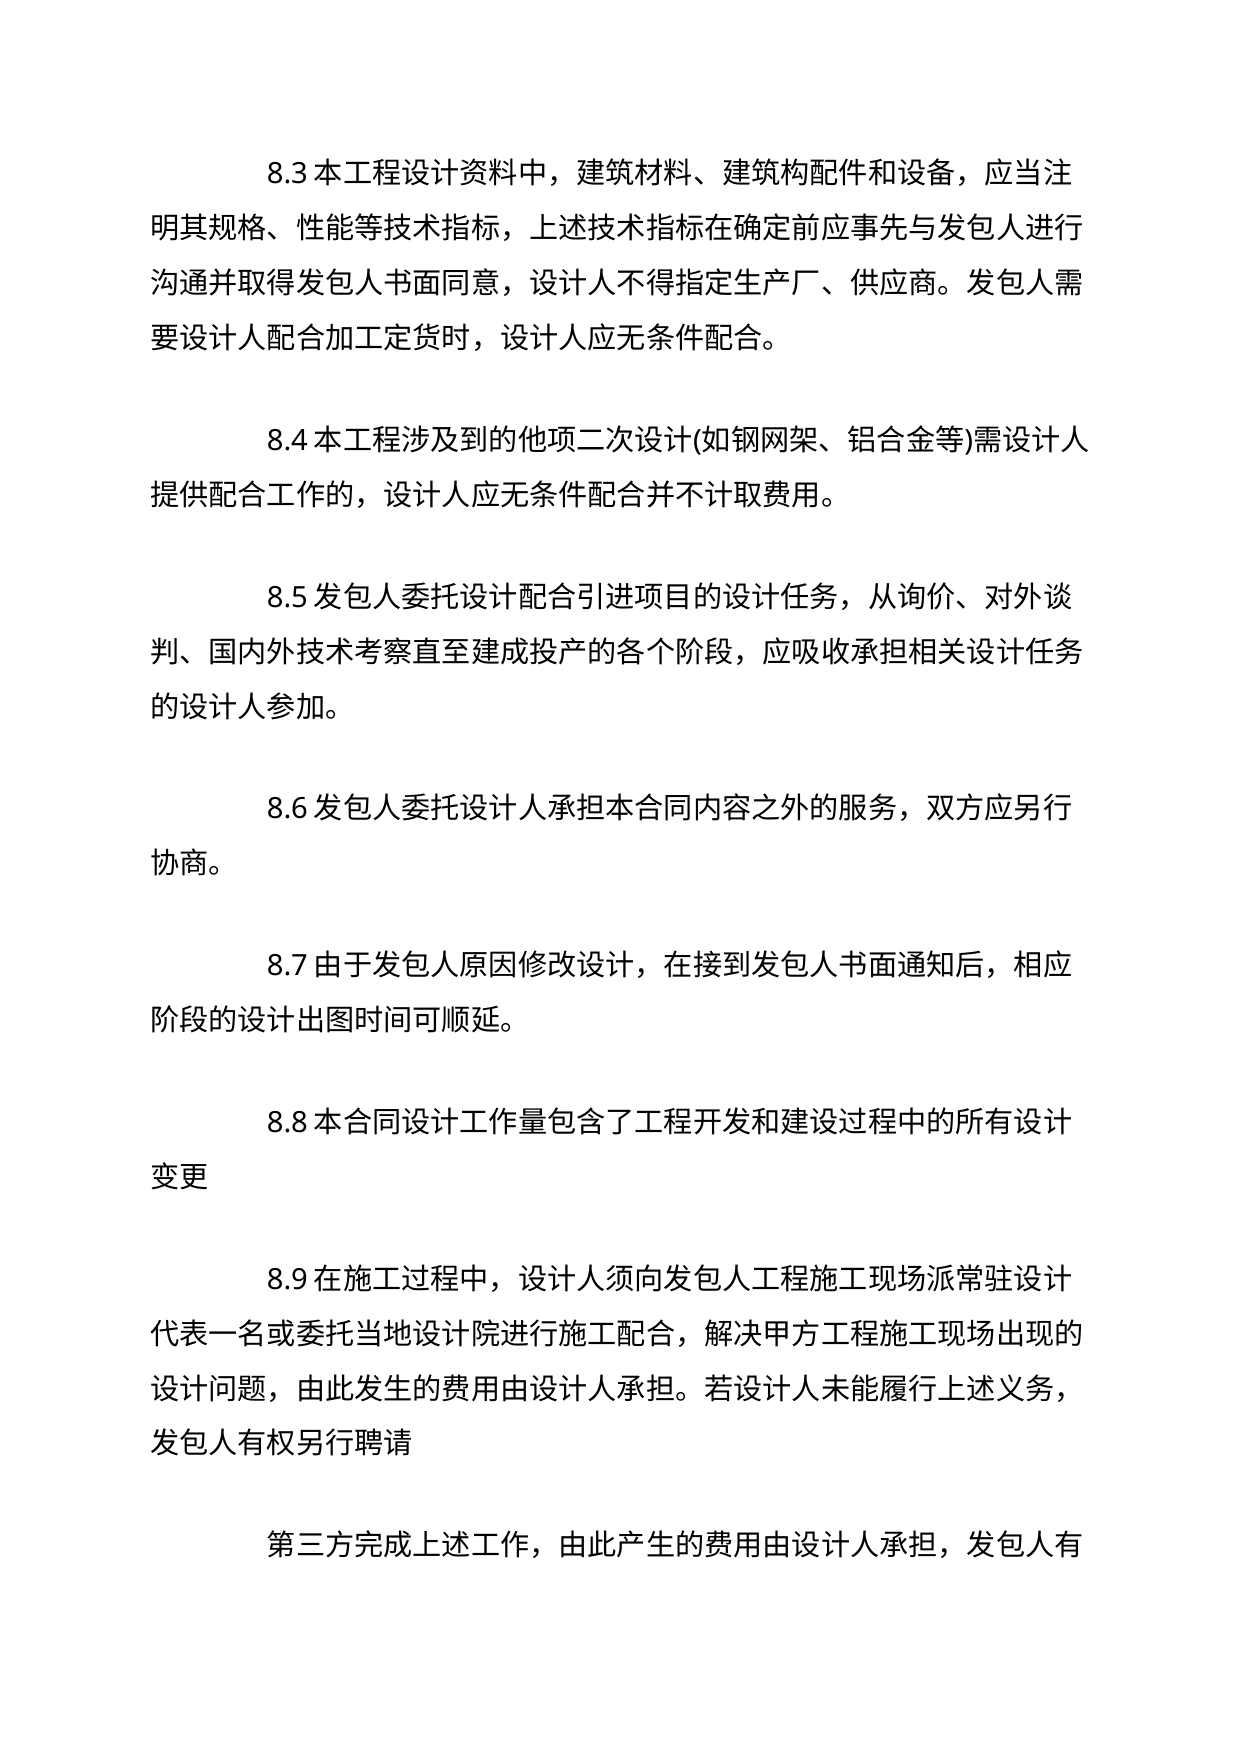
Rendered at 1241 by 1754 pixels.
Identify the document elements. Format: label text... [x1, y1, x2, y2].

text 8.8本合同设计工作量包含了工程开发和建设过程中的所有设计变更 [150, 1098, 1090, 1196]
text 8.4本工程涉及到的他项二次设计(如钢网架、铝合金等)需设计人提供配合工作的，设计人应无条件配合并不计取费用。 [150, 417, 1090, 514]
text 8.6发包人委托设计人承担本合同内容之外的服务，双方应另行协商。 [150, 785, 1090, 882]
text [150, 1522, 1090, 1564]
text 8.5发包人委托设计配合引进项目的设计任务，从询价、对外谈判、国内外技术考察直至建成投产的各个阶段，应吸收承担相关设计任务的设计人参加。 [150, 573, 1090, 726]
text 8.9在施工过程中，设计人须向发包人工程施工现场派常驻设计代表一名或委托当地设计院进行施工配合，解决甲方工程施工现场出现的设计问题，由此发生的费用由设计人承担。若设计人未能履行上述义务，发包人有权另行聘请 [150, 1255, 1090, 1462]
text 8.3本工程设计资料中，建筑材料、建筑构配件和设备，应当注明其规格、性能等技术指标，上述技术指标在确定前应事先与发包人进行沟通并取得发包人书面同意，设计人不得指定生产厂、供应商。发包人需要设计人配合加工定货时，设计人应无条件配合。 [150, 150, 1090, 357]
text 8.7由于发包人原因修改设计，在接到发包人书面通知后，相应阶段的设计出图时间可顺延。 [150, 942, 1090, 1039]
